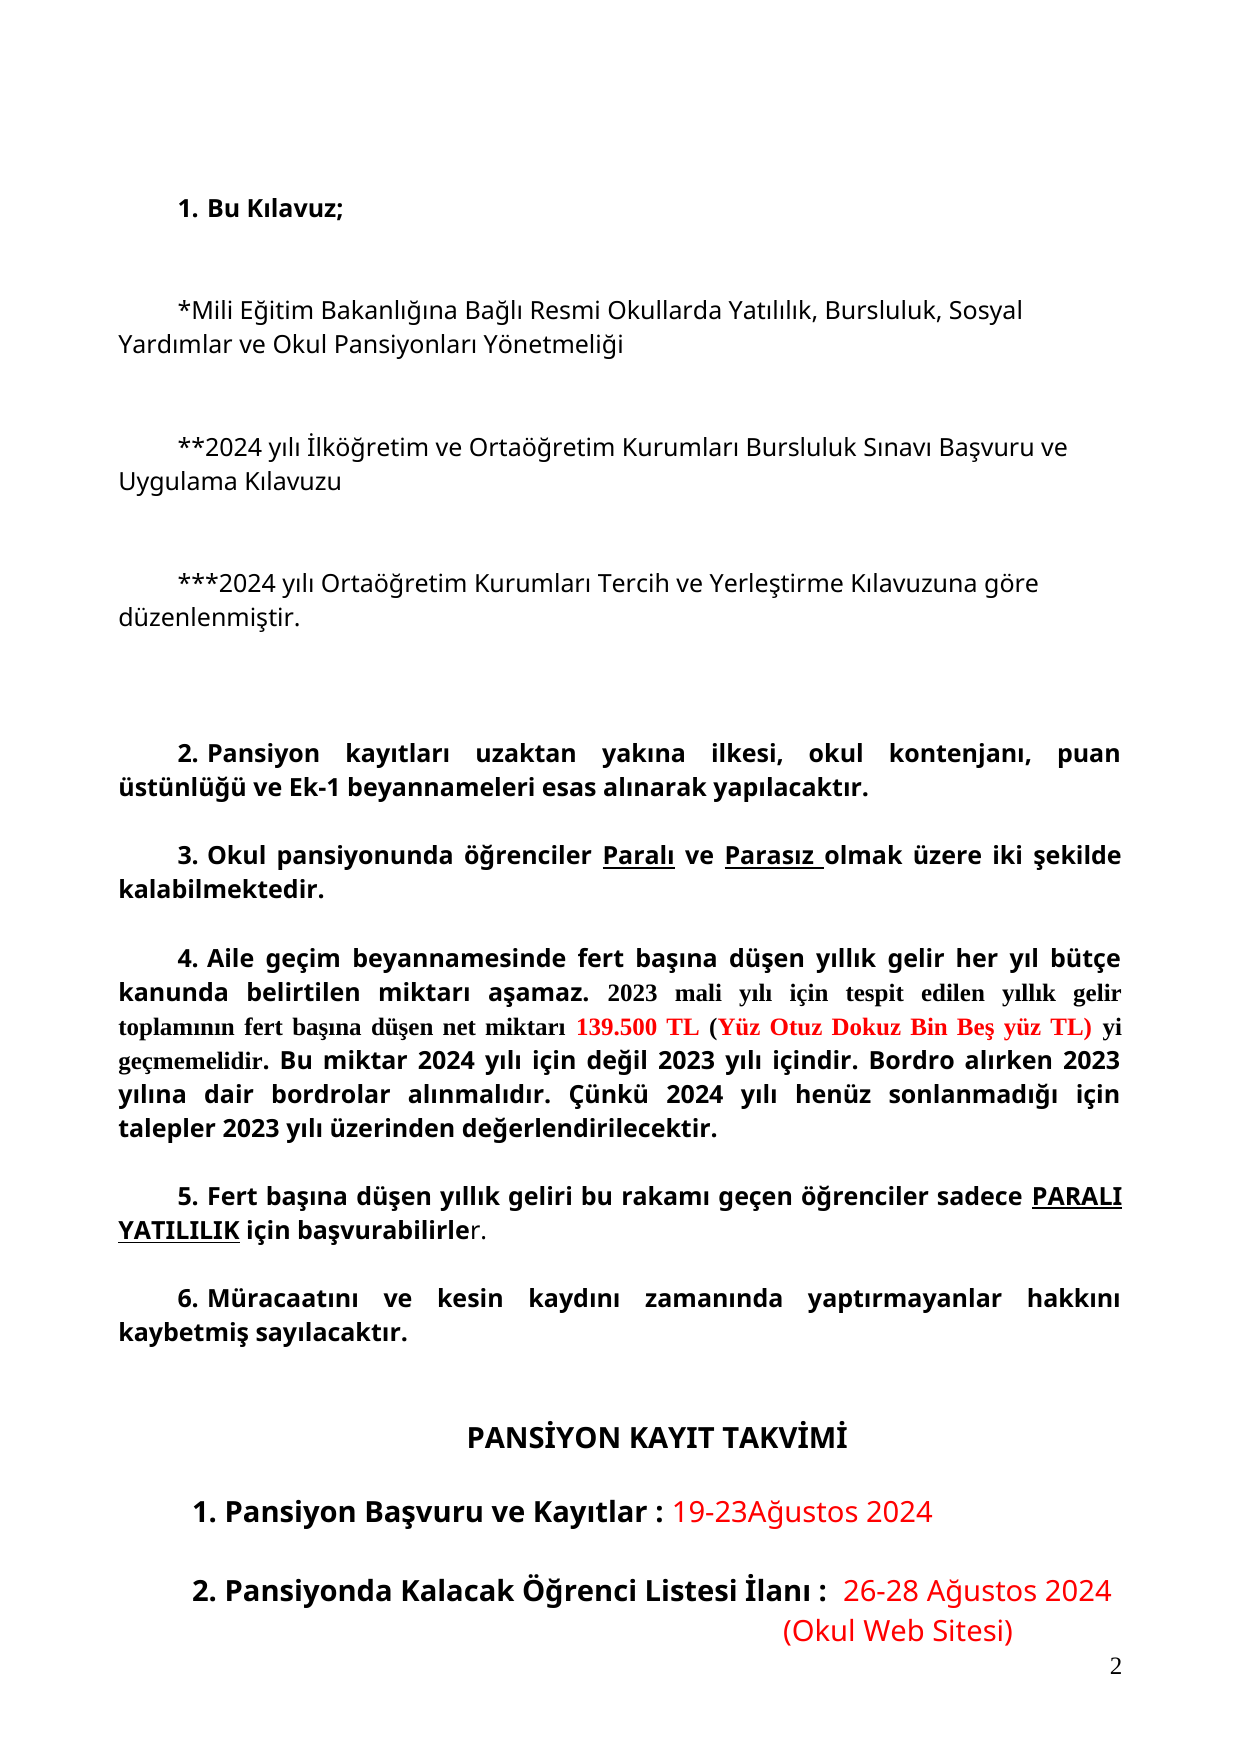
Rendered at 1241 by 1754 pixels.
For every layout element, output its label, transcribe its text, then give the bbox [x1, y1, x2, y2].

text (Okul Web Sitesi) [709, 1610, 1122, 1649]
text 1. Pansiyon Başvuru ve Kayıtlar : 19-23Ağustos 2024 [118, 1491, 1122, 1531]
text 2. Pansiyonda Kalacak Öğrenci Listesi İlanı : 26-28 Ağustos 2024 [118, 1570, 1122, 1610]
list Fert başına düşen yıllık geliri bu rakamı geçen öğrenciler sadece PARALI YATILILIK için başvurabilirler. [118, 1179, 1122, 1247]
list Pansiyon kayıtları uzaktan yakına ilkesi, okul kontenjanı, puan üstünlüğü ve Ek-1 beyannameleri esas alınarak yapılacaktır. [118, 736, 1122, 804]
list Aile geçim beyannamesinde fert başına düşen yıllık gelir her yıl bütçe kanunda belirtilen miktarı aşamaz. 2023 mali yılı için tespit edilen yıllık gelir toplamının fert başına düşen net miktarı 139.500 TL (Yüz Otuz Dokuz Bin Beş yüz TL) yi geçmemelidir. Bu miktar 2024 yılı için değil 2023 yılı içindir. Bordro alırken 2023 yılına dair bordrolar alınmalıdır. Çünkü 2024 yılı henüz sonlanmadığı için talepler 2023 yılı üzerinden değerlendirilecektir. [118, 940, 1122, 1144]
list **2024 yılı İlköğretim ve Ortaöğretim Kurumları Bursluluk Sınavı Başvuru ve Uygulama Kılavuzu [118, 429, 1122, 497]
text *Mili Eğitim Bakanlığına Bağlı Resmi Okullarda Yatılılık, Bursluluk, Sosyal Yardımlar ve Okul Pansiyonları Yönetmeliği [118, 293, 1122, 361]
list Müracaatını ve kesin kaydını zamanında yaptırmayanlar hakkını kaybetmiş sayılacaktır. [118, 1281, 1122, 1349]
list ***2024 yılı Ortaöğretim Kurumları Tercih ve Yerleştirme Kılavuzuna göre düzenlenmiştir. [118, 566, 1122, 634]
text PANSİYON KAYIT TAKVİMİ [118, 1417, 1122, 1457]
list Okul pansiyonunda öğrenciler Paralı ve Parasız olmak üzere iki şekilde kalabilmektedir. [118, 838, 1122, 906]
list Bu Kılavuz; [118, 191, 1122, 225]
